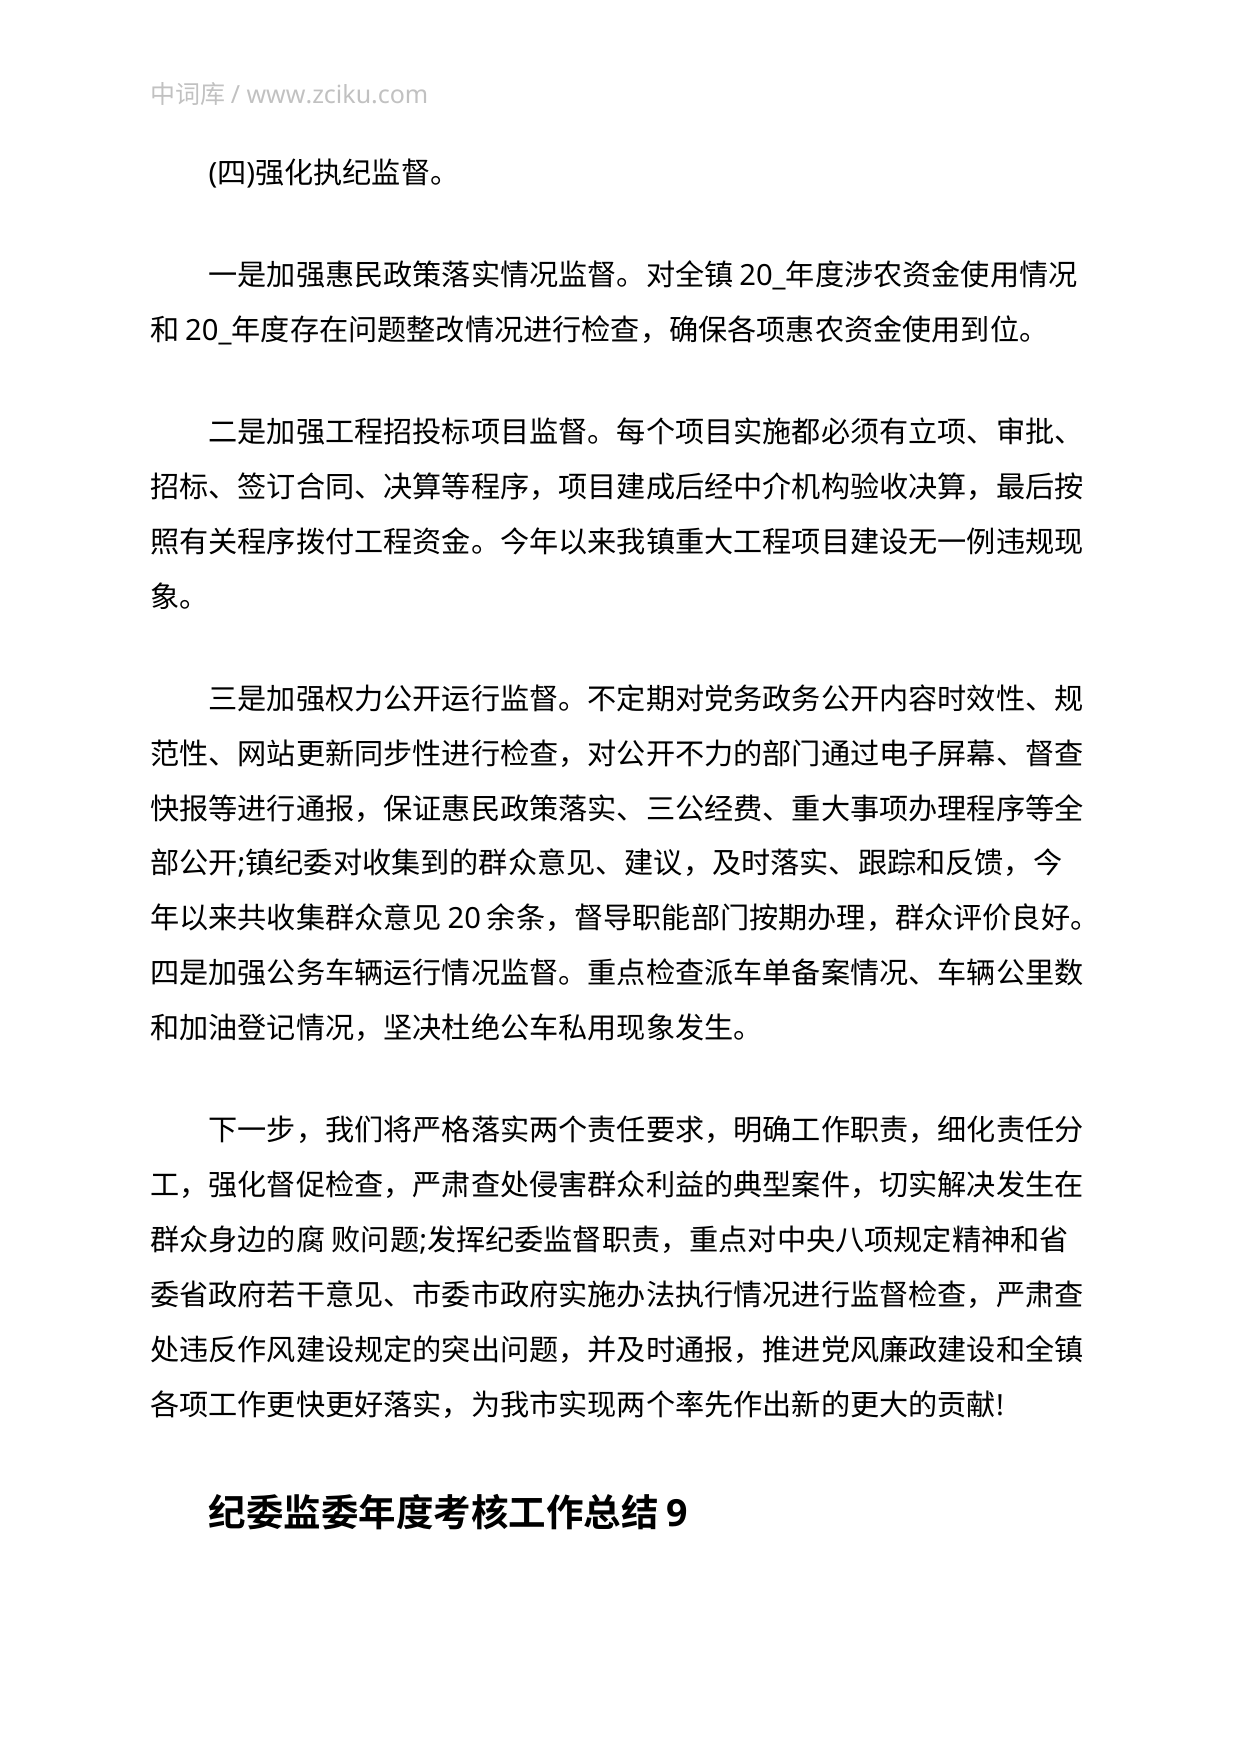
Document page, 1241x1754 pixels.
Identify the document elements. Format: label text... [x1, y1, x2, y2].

text 二是加强工程招投标项目监督。每个项目实施都必须有立项、审批、招标、签订合同、决算等程序，项目建成后经中介机构验收决算，最后按照有关程序拨付工程资金。今年以来我镇重大工程项目建设无一例违规现象。 [150, 409, 1090, 616]
text 纪委监委年度考核工作总结9 [150, 1483, 1090, 1538]
text 三是加强权力公开运行监督。不定期对党务政务公开内容时效性、规范性、网站更新同步性进行检查，对公开不力的部门通过电子屏幕、督查快报等进行通报，保证惠民政策落实、三公经费、重大事项办理程序等全部公开;镇纪委对收集到的群众意见、建议，及时落实、跟踪和反馈，今年以来共收集群众意见20余条，督导职能部门按期办理，群众评价良好。四是加强公务车辆运行情况监督。重点检查派车单备案情况、车辆公里数和加油登记情况，坚决杜绝公车私用现象发生。 [150, 675, 1090, 1047]
text (四)强化执纪监督。 [150, 150, 1090, 192]
text 下一步，我们将严格落实两个责任要求，明确工作职责，细化责任分工，强化督促检查，严肃查处侵害群众利益的典型案件，切实解决发生在群众身边的腐 败问题;发挥纪委监督职责，重点对中央八项规定精神和省委省政府若干意见、市委市政府实施办法执行情况进行监督检查，严肃查处违反作风建设规定的突出问题，并及时通报，推进党风廉政建设和全镇各项工作更快更好落实，为我市实现两个率先作出新的更大的贡献! [150, 1107, 1090, 1424]
text 一是加强惠民政策落实情况监督。对全镇20_年度涉农资金使用情况和20_年度存在问题整改情况进行检查，确保各项惠农资金使用到位。 [150, 252, 1090, 349]
